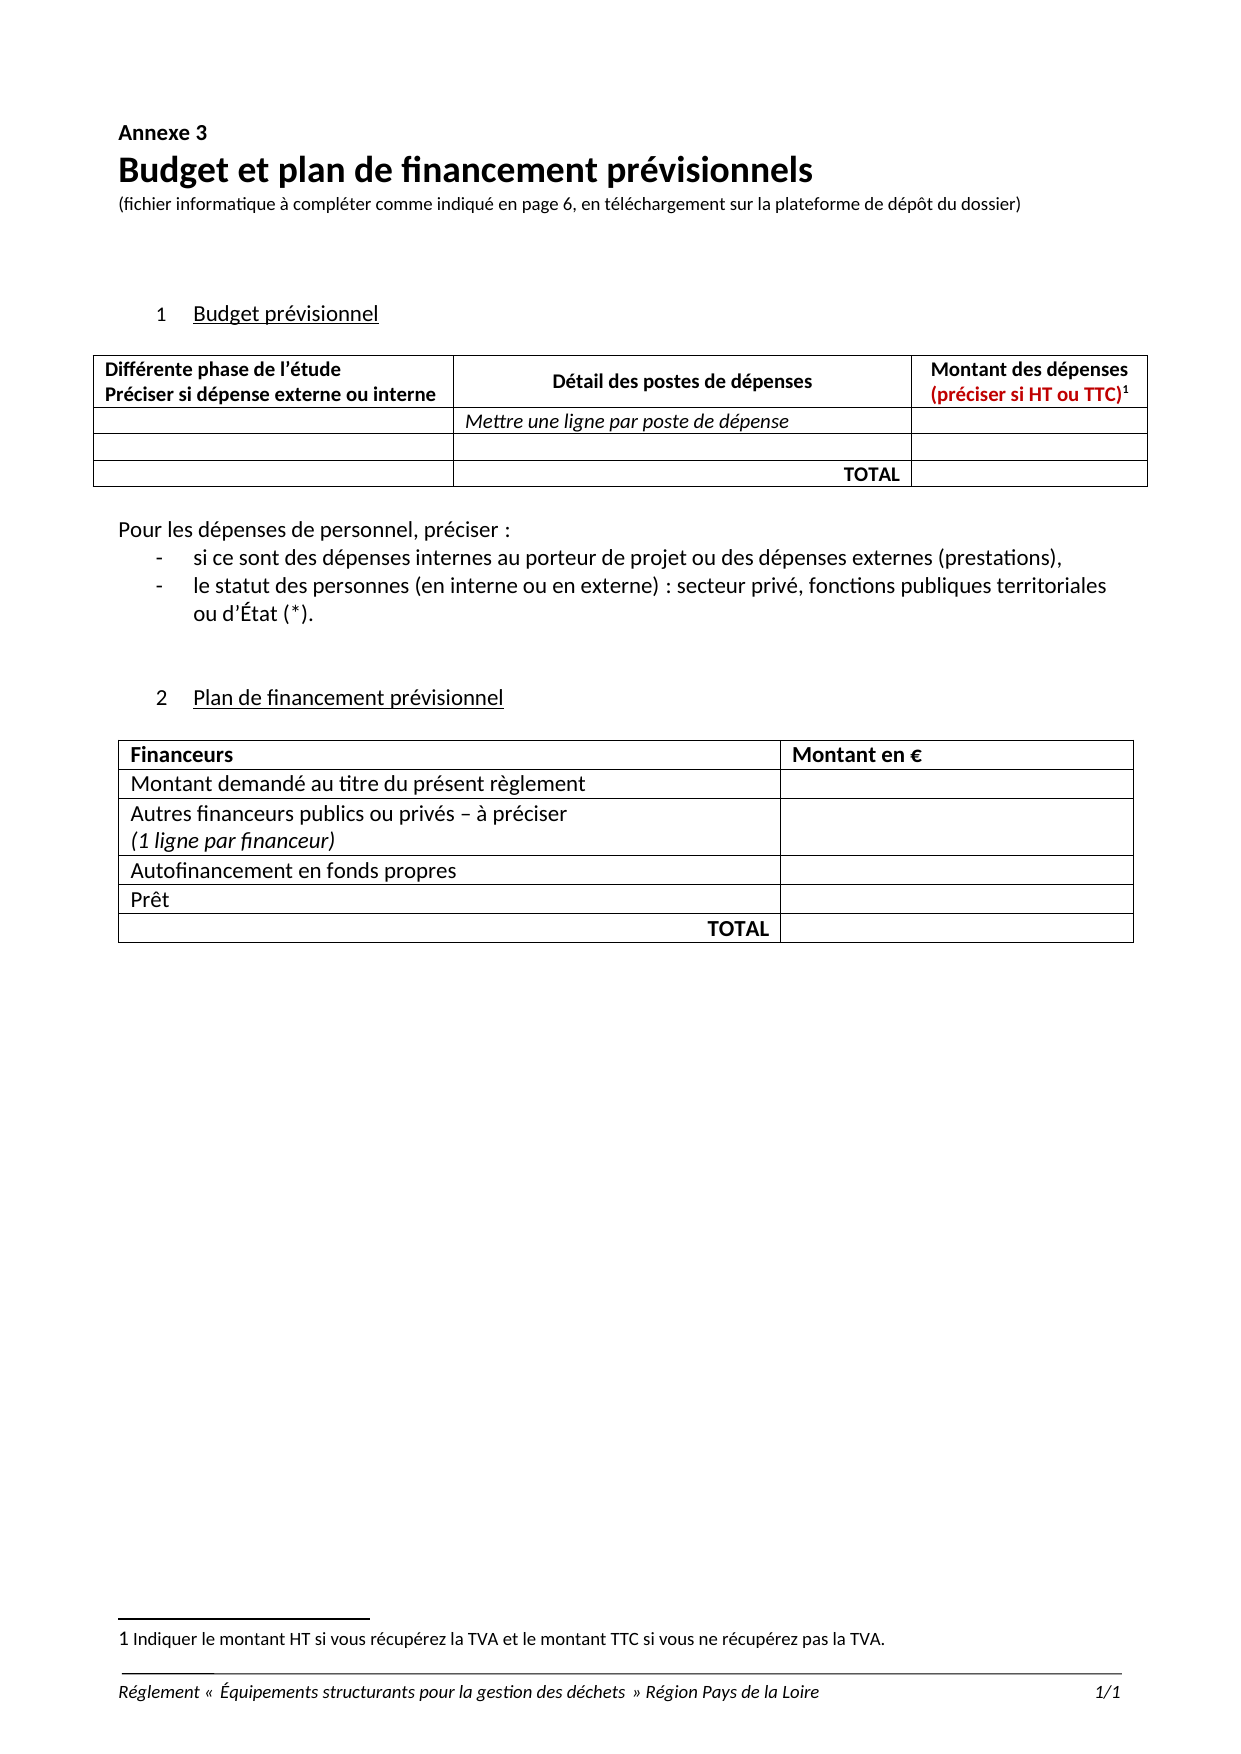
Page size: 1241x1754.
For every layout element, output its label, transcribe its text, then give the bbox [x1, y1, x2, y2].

table_cell TOTAL [119, 914, 780, 942]
table_header Montant des dépenses (préciser si HT ou TTC) [912, 356, 1147, 407]
text Annexe 3 [118, 118, 1122, 146]
table_cell [781, 885, 1133, 913]
table_cell [781, 799, 1133, 855]
table_cell Prêt [119, 885, 780, 913]
table_cell [781, 770, 1133, 798]
table_cell [94, 408, 453, 433]
table_cell [912, 408, 1147, 433]
table_cell Mettre une ligne par poste de dépense [454, 408, 911, 433]
table_cell [912, 434, 1147, 460]
table_header Détail des postes de dépenses [454, 356, 911, 407]
table_cell [454, 434, 911, 460]
table_cell [781, 856, 1133, 884]
table_cell [912, 461, 1147, 486]
list le statut des personnes (en interne ou en externe) : secteur privé, fonctions publiques territoriales ou d’État (*). [156, 571, 1122, 627]
table_header Financeurs [119, 741, 780, 768]
list si ce sont des dépenses internes au porteur de projet ou des dépenses externes (prestations), [156, 543, 1122, 571]
table_cell TOTAL [454, 461, 911, 486]
list Plan de financement prévisionnel [156, 683, 1122, 711]
table_cell [94, 461, 453, 486]
table_header Montant en € [781, 741, 1133, 768]
table_cell [781, 914, 1133, 942]
list Budget prévisionnel [156, 299, 1122, 327]
table_cell [94, 434, 453, 460]
text (fichier informatique à compléter comme indiqué en page 6, en téléchargement sur la plateforme de dépôt du dossier) [118, 192, 1122, 215]
text Pour les dépenses de personnel, préciser : [118, 515, 1122, 543]
text Budget et plan de financement prévisionnels [118, 146, 1122, 192]
table_cell Autofinancement en fonds propres [119, 856, 780, 884]
table_header Différente phase de l’étude Préciser si dépense externe ou interne [94, 356, 453, 407]
table_cell Autres financeurs publics ou privés – à préciser (1 ligne par financeur) [119, 799, 780, 855]
table_cell Montant demandé au titre du présent règlement [119, 770, 780, 798]
